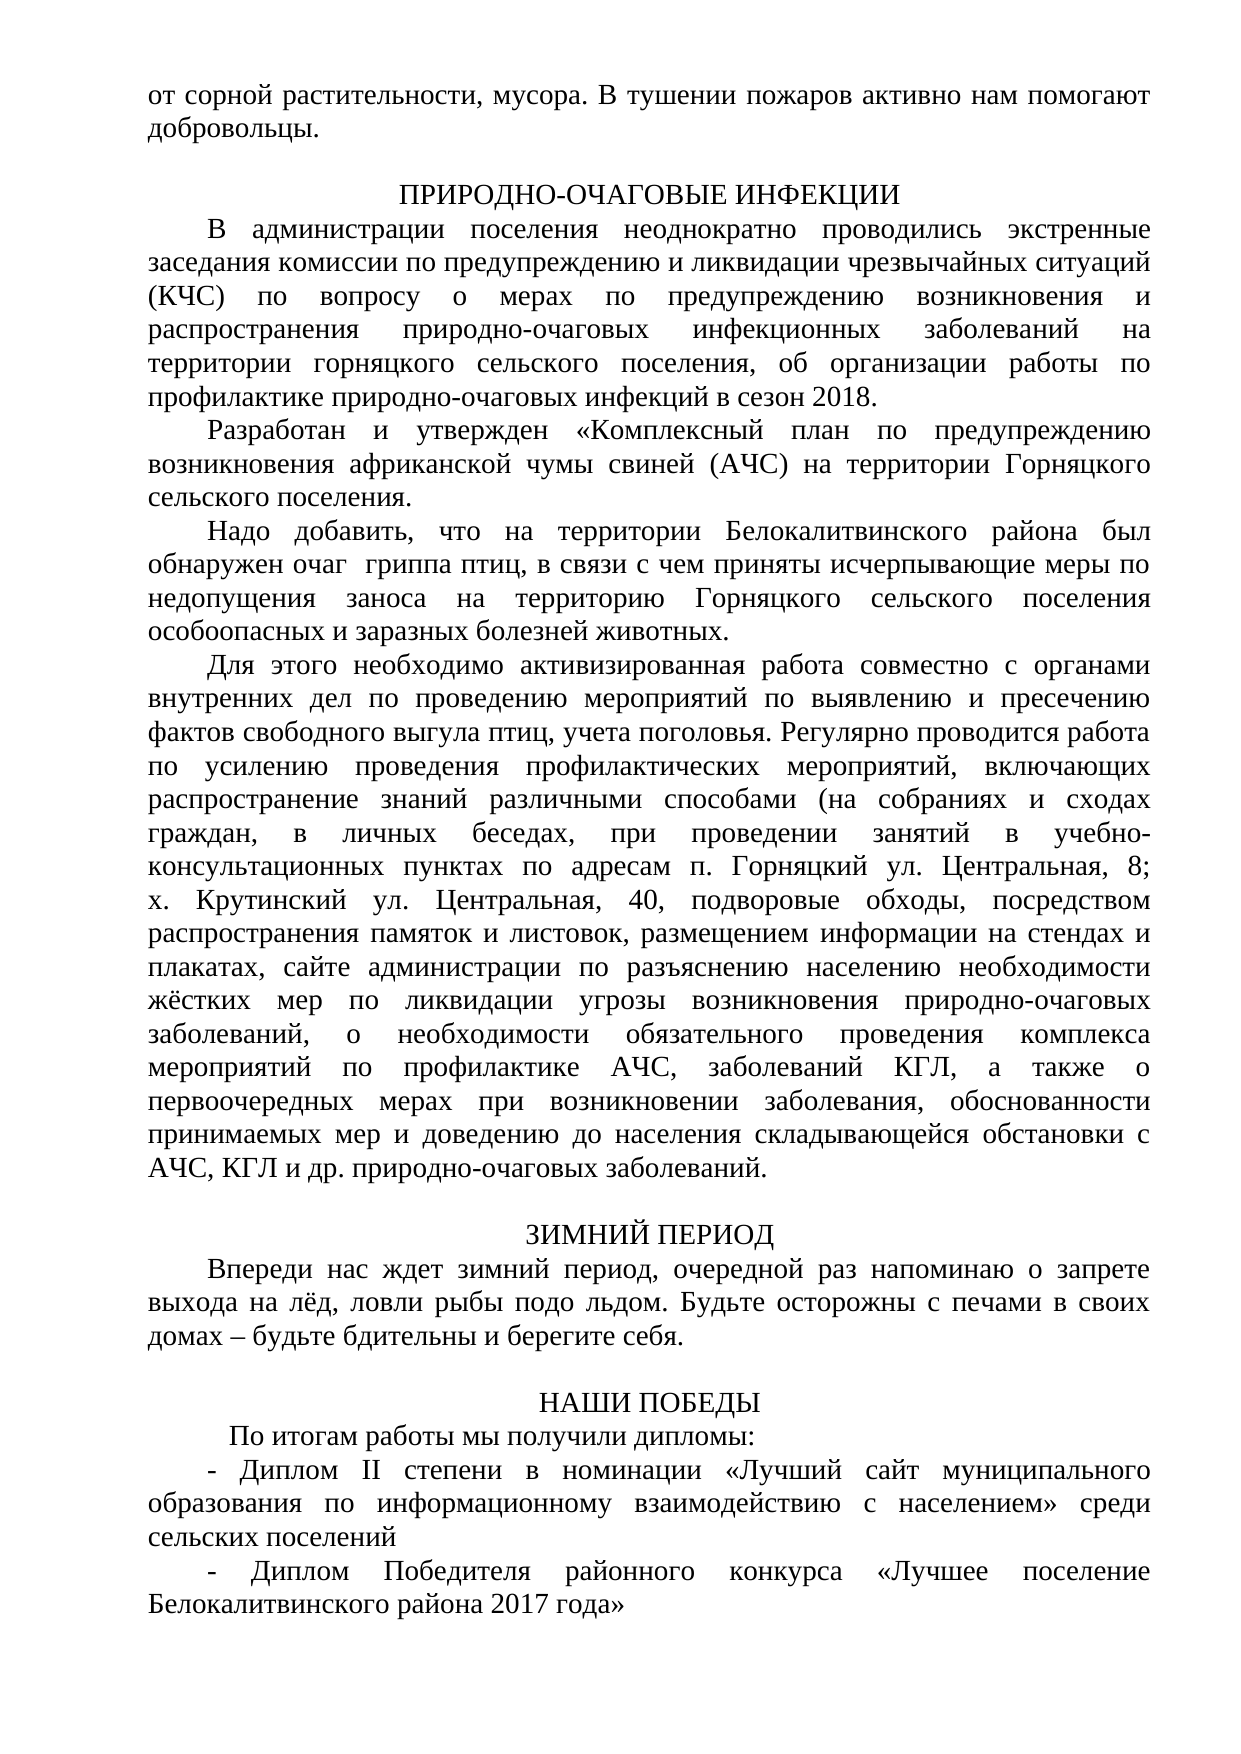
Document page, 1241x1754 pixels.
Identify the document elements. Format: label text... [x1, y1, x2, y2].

text НАШИ ПОБЕДЫ [148, 1385, 1152, 1418]
text В администрации поселения неоднократно проводились экстренные заседания комиссии по предупреждению и ликвидации чрезвычайных ситуаций (КЧС) по вопросу о мерах по предупреждению возникновения и распространения природно-очаговых инфекционных заболеваний на территории горняцкого сельского поселения, об организации работы по профилактике природно-очаговых инфекций в сезон 2018. [148, 211, 1152, 412]
text ЗИМНИЙ ПЕРИОД [148, 1217, 1152, 1251]
text Надо добавить, что на территории Белокалитвинского района был обнаружен очаг гриппа птиц, в связи с чем приняты исчерпывающие меры по недопущения заноса на территорию Горняцкого сельского поселения особоопасных и заразных болезней животных. [148, 513, 1152, 647]
text По итогам работы мы получили дипломы: [148, 1418, 1152, 1452]
text - Диплом II степени в номинации «Лучший сайт муниципального образования по информационному взаимодействию с населением» среди сельских поселений [148, 1452, 1152, 1553]
text Разработан и утвержден «Комплексный план по предупреждению возникновения африканской чумы свиней (АЧС) на территории Горняцкого сельского поселения. [148, 412, 1152, 513]
text Для этого необходимо активизированная работа совместно с органами внутренних дел по проведению мероприятий по выявлению и пресечению фактов свободного выгула птиц, учета поголовья. Регулярно проводится работа по усилению проведения профилактических мероприятий, включающих распространение знаний различными способами (на собраниях и сходах граждан, в личных беседах, при проведении занятий в учебно-консультационных пунктах по адресам п. Горняцкий ул. Центральная, 8; х. Крутинский ул. Центральная, 40, подворовые обходы, посредством распространения памяток и листовок, размещением информации на стендах и плакатах, сайте администрации по разъяснению населению необходимости жёстких мер по ликвидации угрозы возникновения природно-очаговых заболеваний, о необходимости обязательного проведения комплекса мероприятий по профилактике АЧС, заболеваний КГЛ, а также о первоочередных мерах при возникновении заболевания, обоснованности принимаемых мер и доведению до населения складывающейся обстановки с АЧС, КГЛ и др. природно-очаговых заболеваний. [148, 647, 1152, 1184]
text - Диплом Победителя районного конкурса «Лучшее поселение Белокалитвинского района 2017 года» [148, 1553, 1152, 1620]
text ПРИРОДНО-ОЧАГОВЫЕ ИНФЕКЦИИ [148, 177, 1152, 211]
text Впереди нас ждет зимний период, очередной раз напоминаю о запрете выхода на лёд, ловли рыбы подо льдом. Будьте осторожны с печами в своих домах – будьте бдительны и берегите себя. [148, 1251, 1152, 1351]
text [148, 77, 1152, 144]
